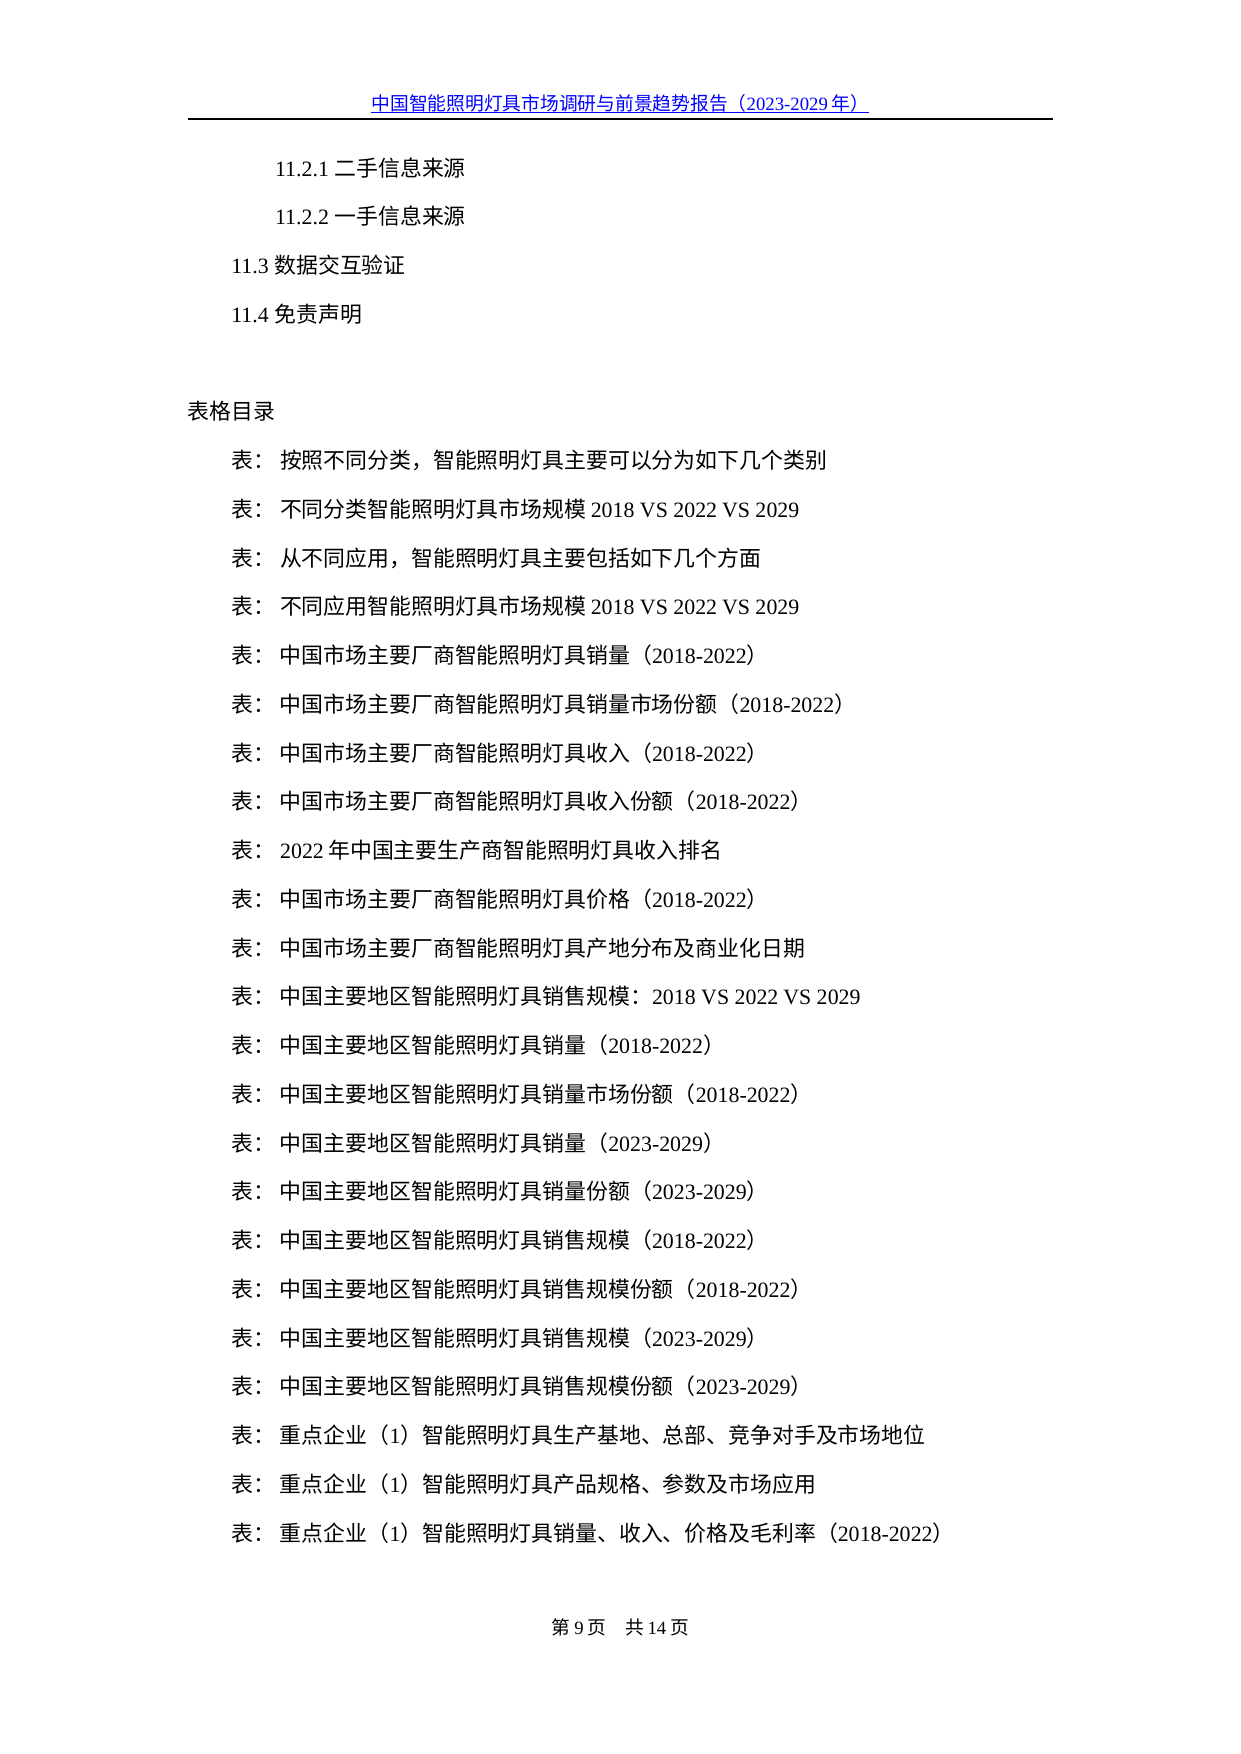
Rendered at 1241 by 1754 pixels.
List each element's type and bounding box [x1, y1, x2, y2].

text [187, 150, 1053, 1548]
